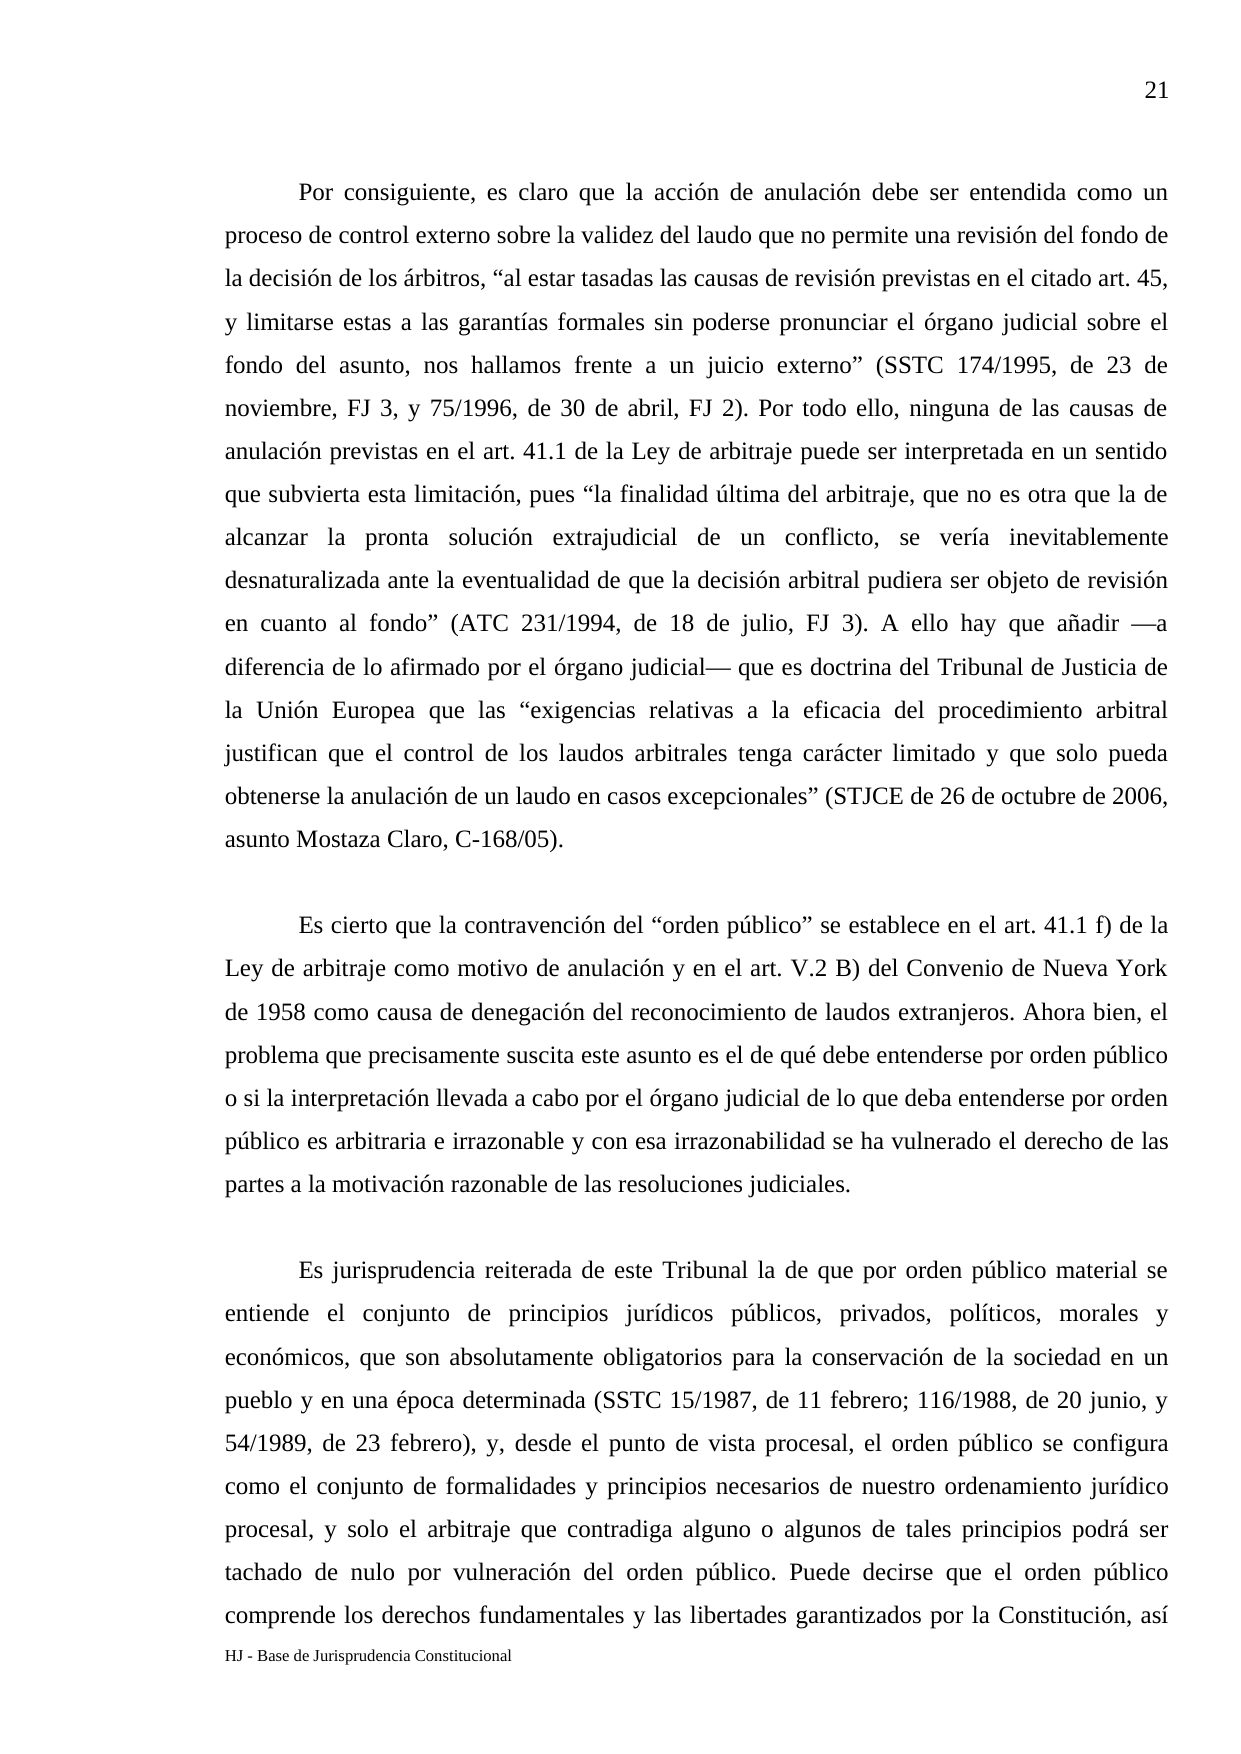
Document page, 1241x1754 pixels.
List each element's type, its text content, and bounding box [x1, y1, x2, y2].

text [224, 1255, 1169, 1629]
text Por consiguiente, es claro que la acción de anulación debe ser entendida como un proceso de control externo sobre la validez del laudo que no permite una revisión del fondo de la decisión de los árbitros, “al estar tasadas las causas de revisión previstas en el citado art. 45, y limitarse estas a las garantías formales sin poderse pronunciar el órgano judicial sobre el fondo del asunto, nos hallamos frente a un juicio externo” (SSTC 174/1995, de 23 de noviembre, FJ 3, y 75/1996, de 30 de abril, FJ 2). Por todo ello, ninguna de las causas de anulación previstas en el art. 41.1 de la Ley de arbitraje puede ser interpretada en un sentido que subvierta esta limitación, pues “la finalidad última del arbitraje, que no es otra que la de alcanzar la pronta solución extrajudicial de un conflicto, se vería inevitablemente desnaturalizada ante la eventualidad de que la decisión arbitral pudiera ser objeto de revisión en cuanto al fondo” (ATC 231/1994, de 18 de julio, FJ 3). A ello hay que añadir —a diferencia de lo afirmado por el órgano judicial— que es doctrina del Tribunal de Justicia de la Unión Europea que las “exigencias relativas a la eficacia del procedimiento arbitral justifican que el control de los laudos arbitrales tenga carácter limitado y que solo pueda obtenerse la anulación de un laudo en casos excepcionales” (STJCE de 26 de octubre de 2006, asunto Mostaza Claro, C-168/05). [224, 177, 1169, 853]
text Es cierto que la contravención del “orden público” se establece en el art. 41.1 f) de la Ley de arbitraje como motivo de anulación y en el art. V.2 B) del Convenio de Nueva York de 1958 como causa de denegación del reconocimiento de laudos extranjeros. Ahora bien, el problema que precisamente suscita este asunto es el de qué debe entenderse por orden público o si la interpretación llevada a cabo por el órgano judicial de lo que deba entenderse por orden público es arbitraria e irrazonable y con esa irrazonabilidad se ha vulnerado el derecho de las partes a la motivación razonable de las resoluciones judiciales. [224, 910, 1169, 1198]
